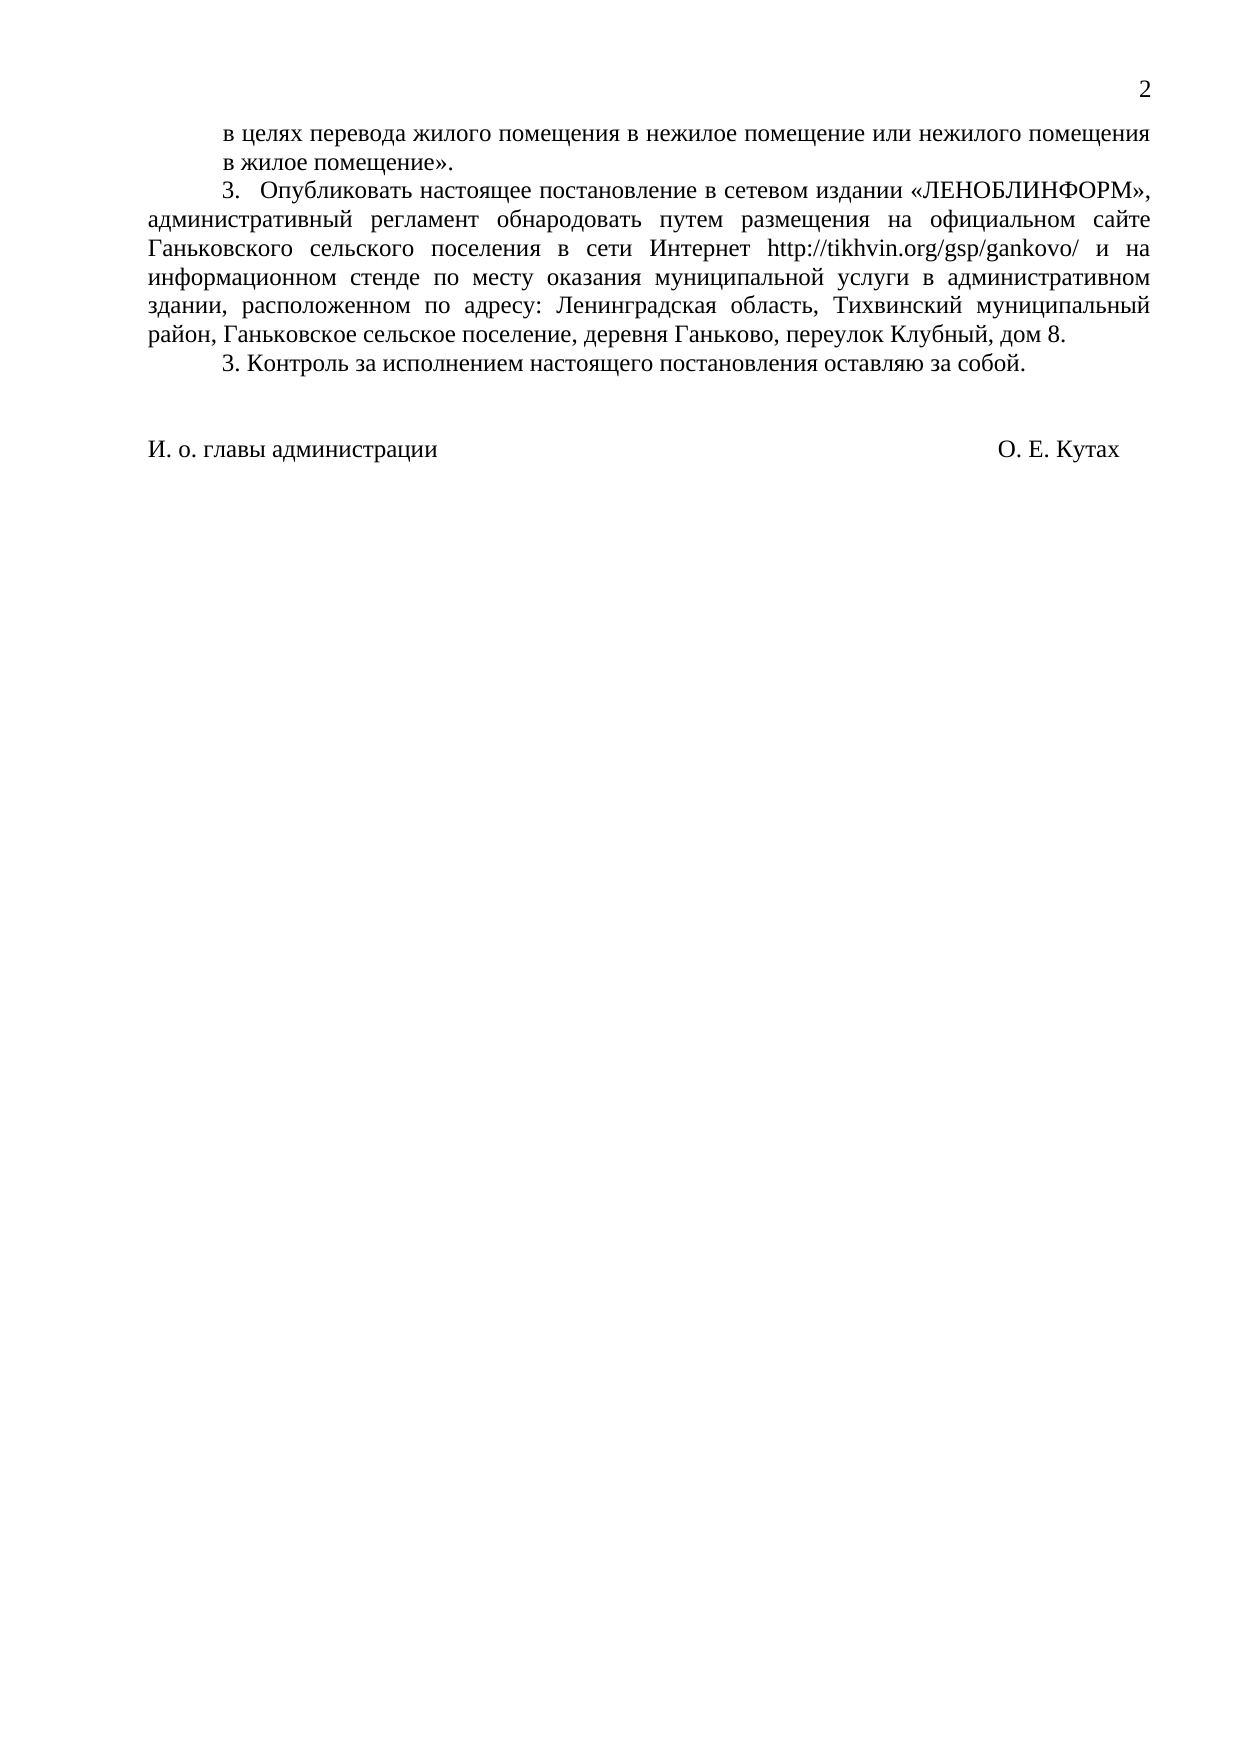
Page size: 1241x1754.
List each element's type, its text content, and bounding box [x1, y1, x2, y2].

text 3. Контроль за исполнением настоящего постановления оставляю за собой. [148, 348, 1152, 377]
list Опубликовать настоящее постановление в сетевом издании «ЛЕНОБЛИНФОРМ», административный регламент обнародовать путем размещения на официальном сайте Ганьковского сельского поселения в сети Интернет http://tikhvin.org/gsp/gankovo/ и на информационном стенде по месту оказания муниципальной услуги в административном здании, расположенном по адресу: Ленинградская область, Тихвинский муниципальный район, Ганьковское сельское поселение, деревня Ганьково, переулок Клубный, дом 8. [148, 176, 1152, 348]
text И. о. главы администрации О. Е. Кутах [148, 434, 1152, 463]
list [223, 118, 1152, 176]
